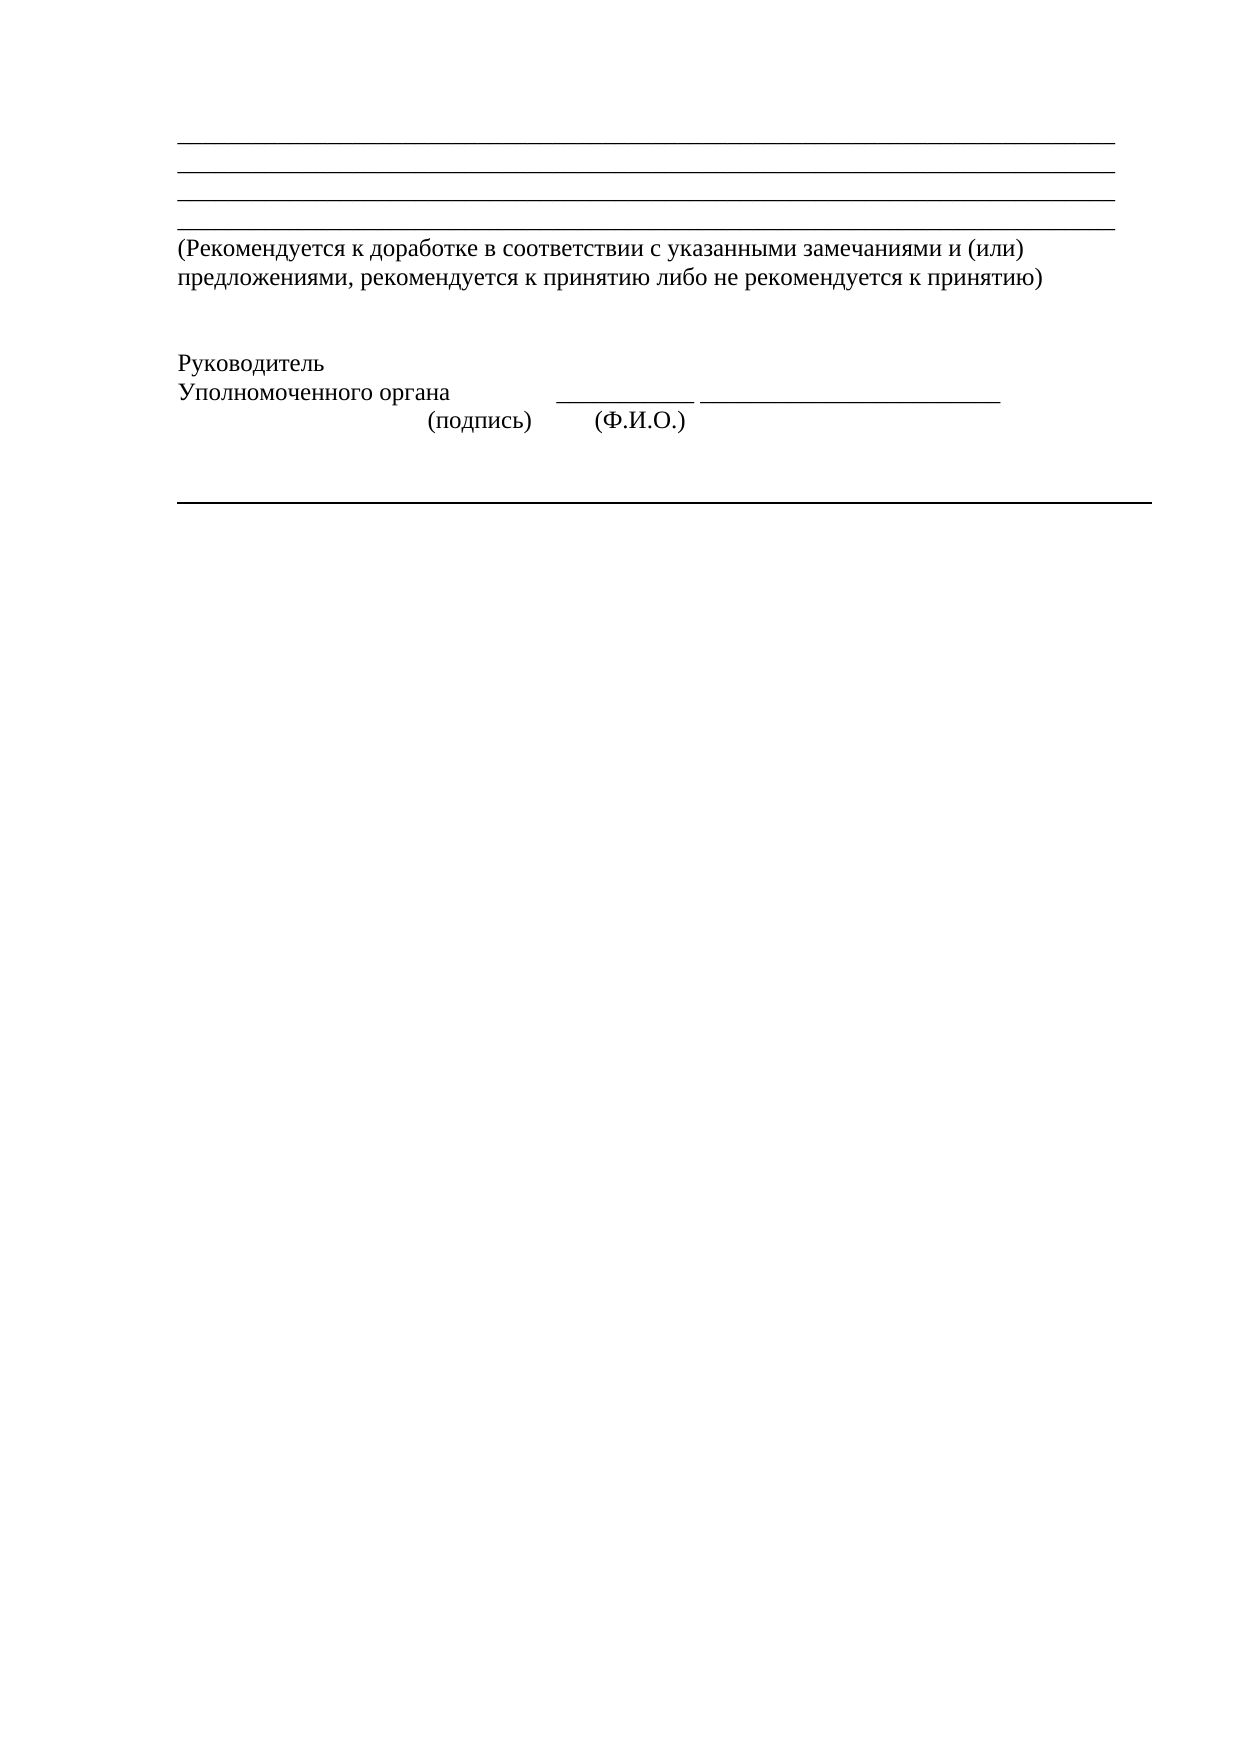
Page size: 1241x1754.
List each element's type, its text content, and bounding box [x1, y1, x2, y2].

text ___________________________________________________________________________ [177, 204, 1152, 233]
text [177, 176, 1152, 204]
text Руководитель [177, 348, 1152, 377]
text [177, 147, 1152, 176]
text предложениями, рекомендуется к принятию либо не рекомендуется к принятию) [177, 262, 1152, 291]
text (Рекомендуется к доработке в соответствии с указанными замечаниями и (или) [177, 233, 1152, 262]
text (подпись) (Ф.И.О.) [177, 406, 1152, 434]
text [177, 118, 1152, 147]
text Уполномоченного органа ___________ ________________________ [177, 377, 1152, 406]
